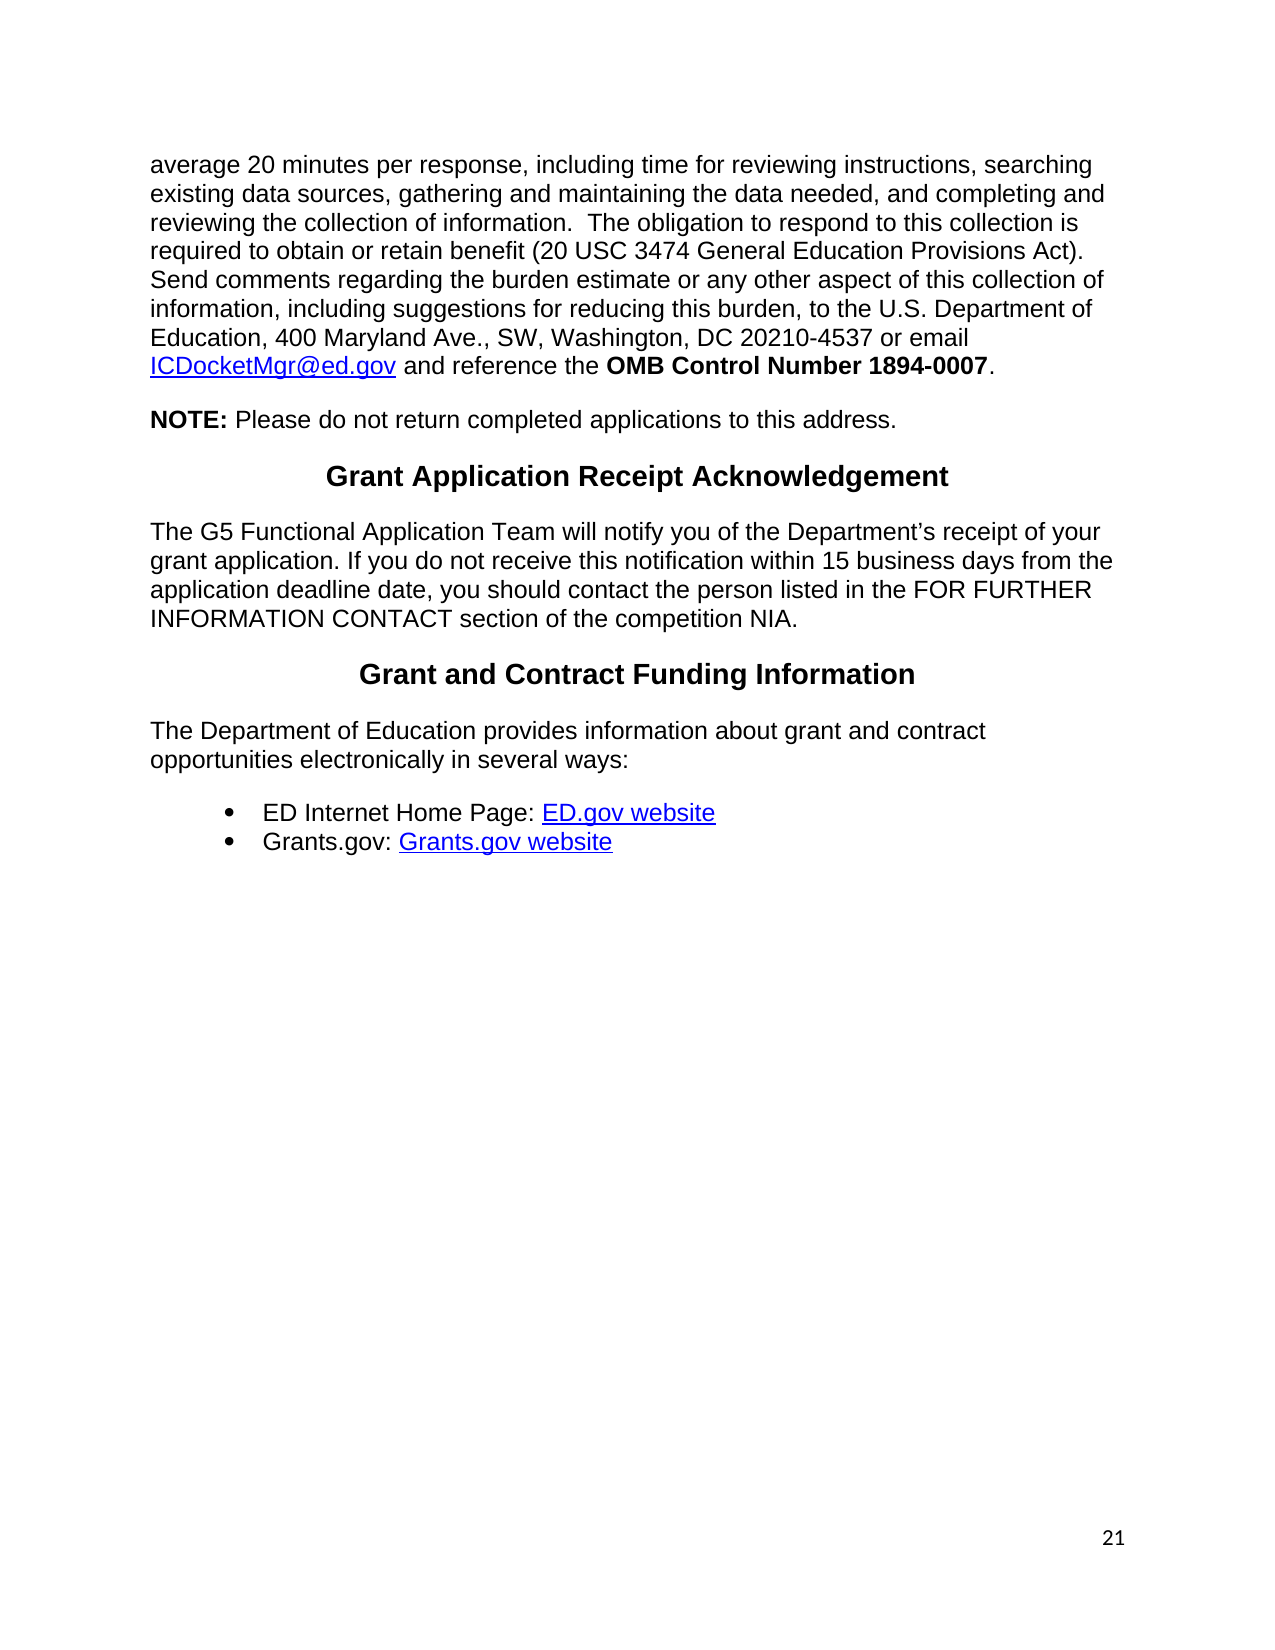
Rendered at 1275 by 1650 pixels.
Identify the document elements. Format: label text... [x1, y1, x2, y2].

list Grants.gov: Grants.gov website [225, 827, 1125, 856]
subtitle Grant and Contract Funding Information [150, 657, 1125, 691]
text The G5 Functional Application Team will notify you of the Department’s receipt of your grant application. If you do not receive this notification within 15 business days from the application deadline date, you should contact the person listed in the FOR FURTHER INFORMATION CONTACT section of the competition NIA. [150, 517, 1125, 632]
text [150, 150, 1125, 380]
subtitle Grant Application Receipt Acknowledgement [150, 459, 1125, 492]
text The Department of Education provides information about grant and contract opportunities electronically in several ways: [150, 716, 1125, 773]
text NOTE: Please do not return completed applications to this address. [150, 405, 1125, 434]
list ED Internet Home Page: ED.gov website [225, 798, 1125, 827]
